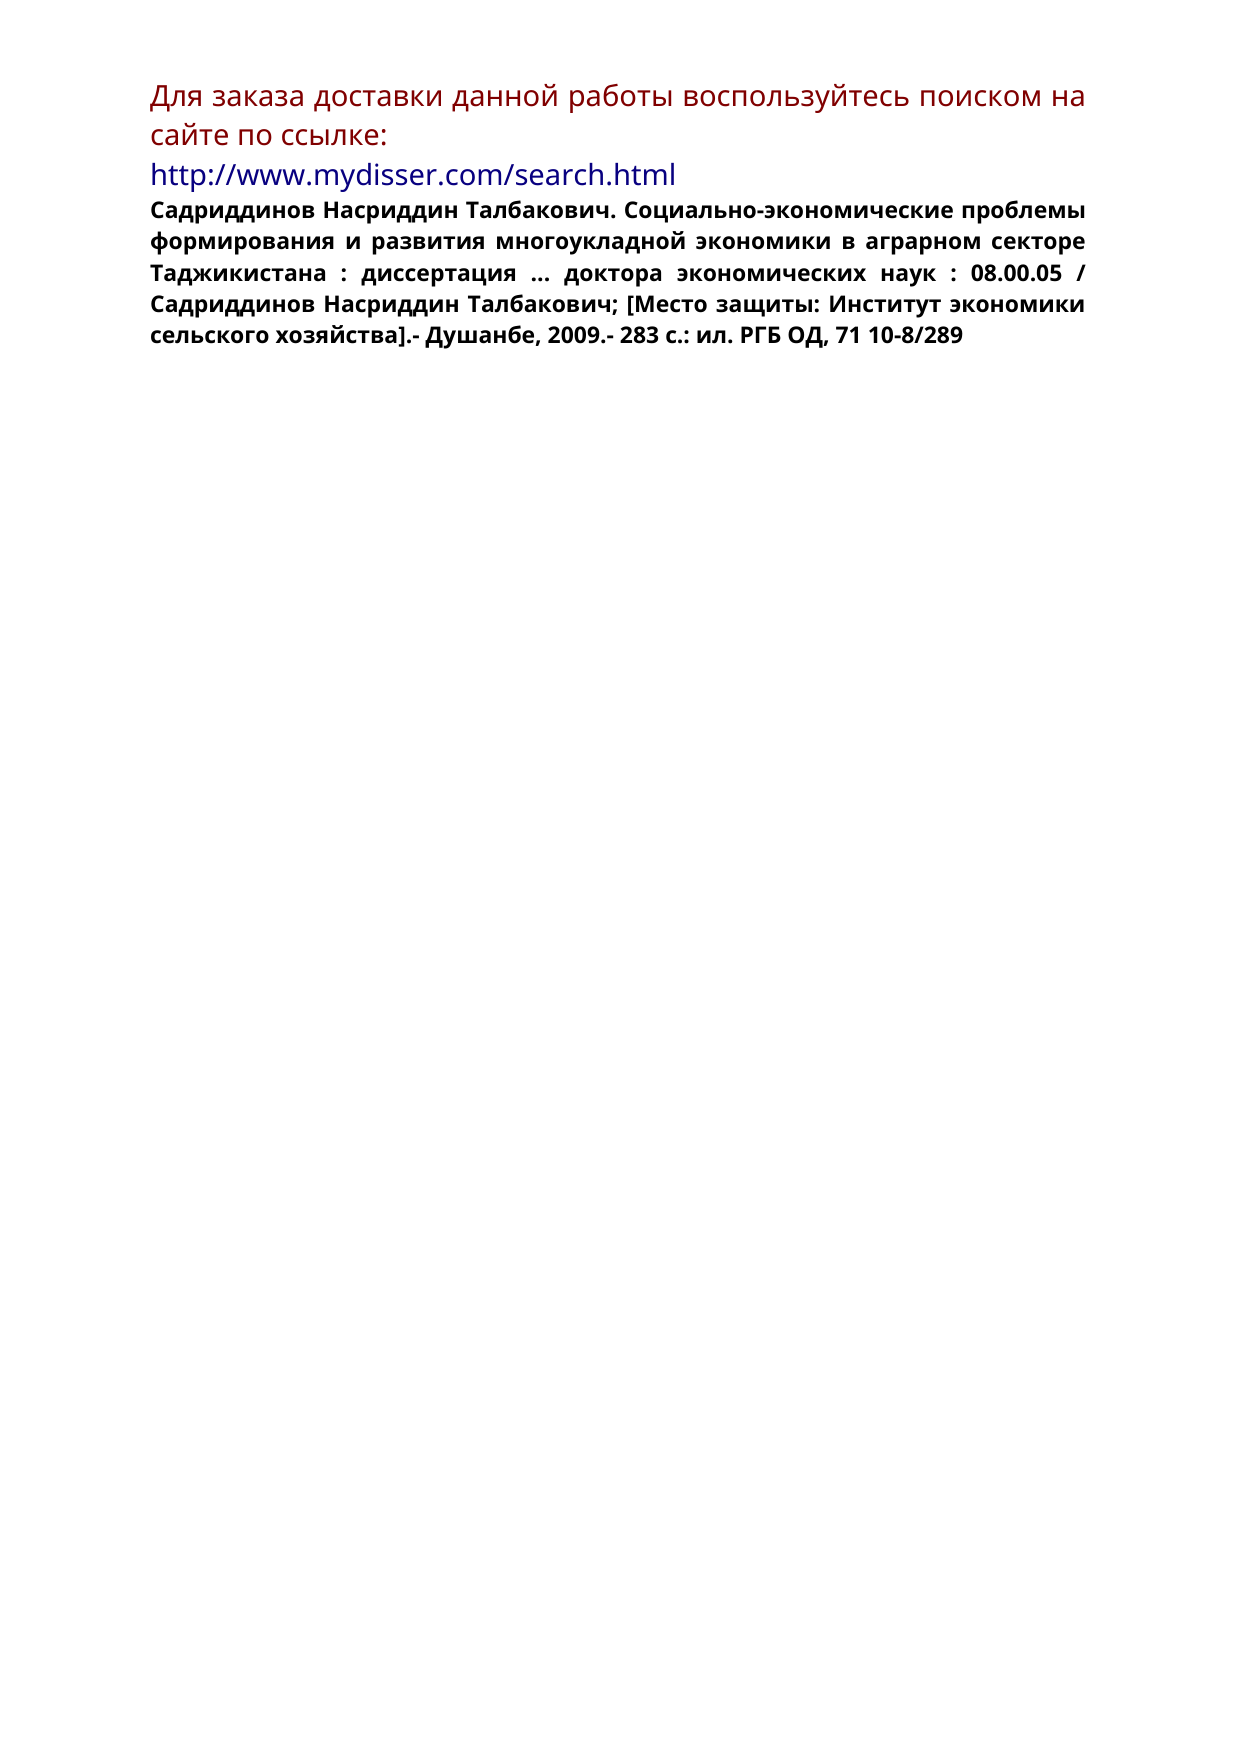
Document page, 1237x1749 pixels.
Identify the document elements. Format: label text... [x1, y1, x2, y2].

text Садриддинов Насриддин Талбакович. Социально-экономические проблемы формирования и развития многоукладной экономики в аграрном секторе Таджикистана : диссертация ... доктора экономических наук : 08.00.05 / Садриддинов Насриддин Талбакович; [Место защиты: Институт экономики сельского хозяйства].- Душанбе, 2009.- 283 с.: ил. РГБ ОД, 71 10-8/289 [150, 194, 1086, 350]
